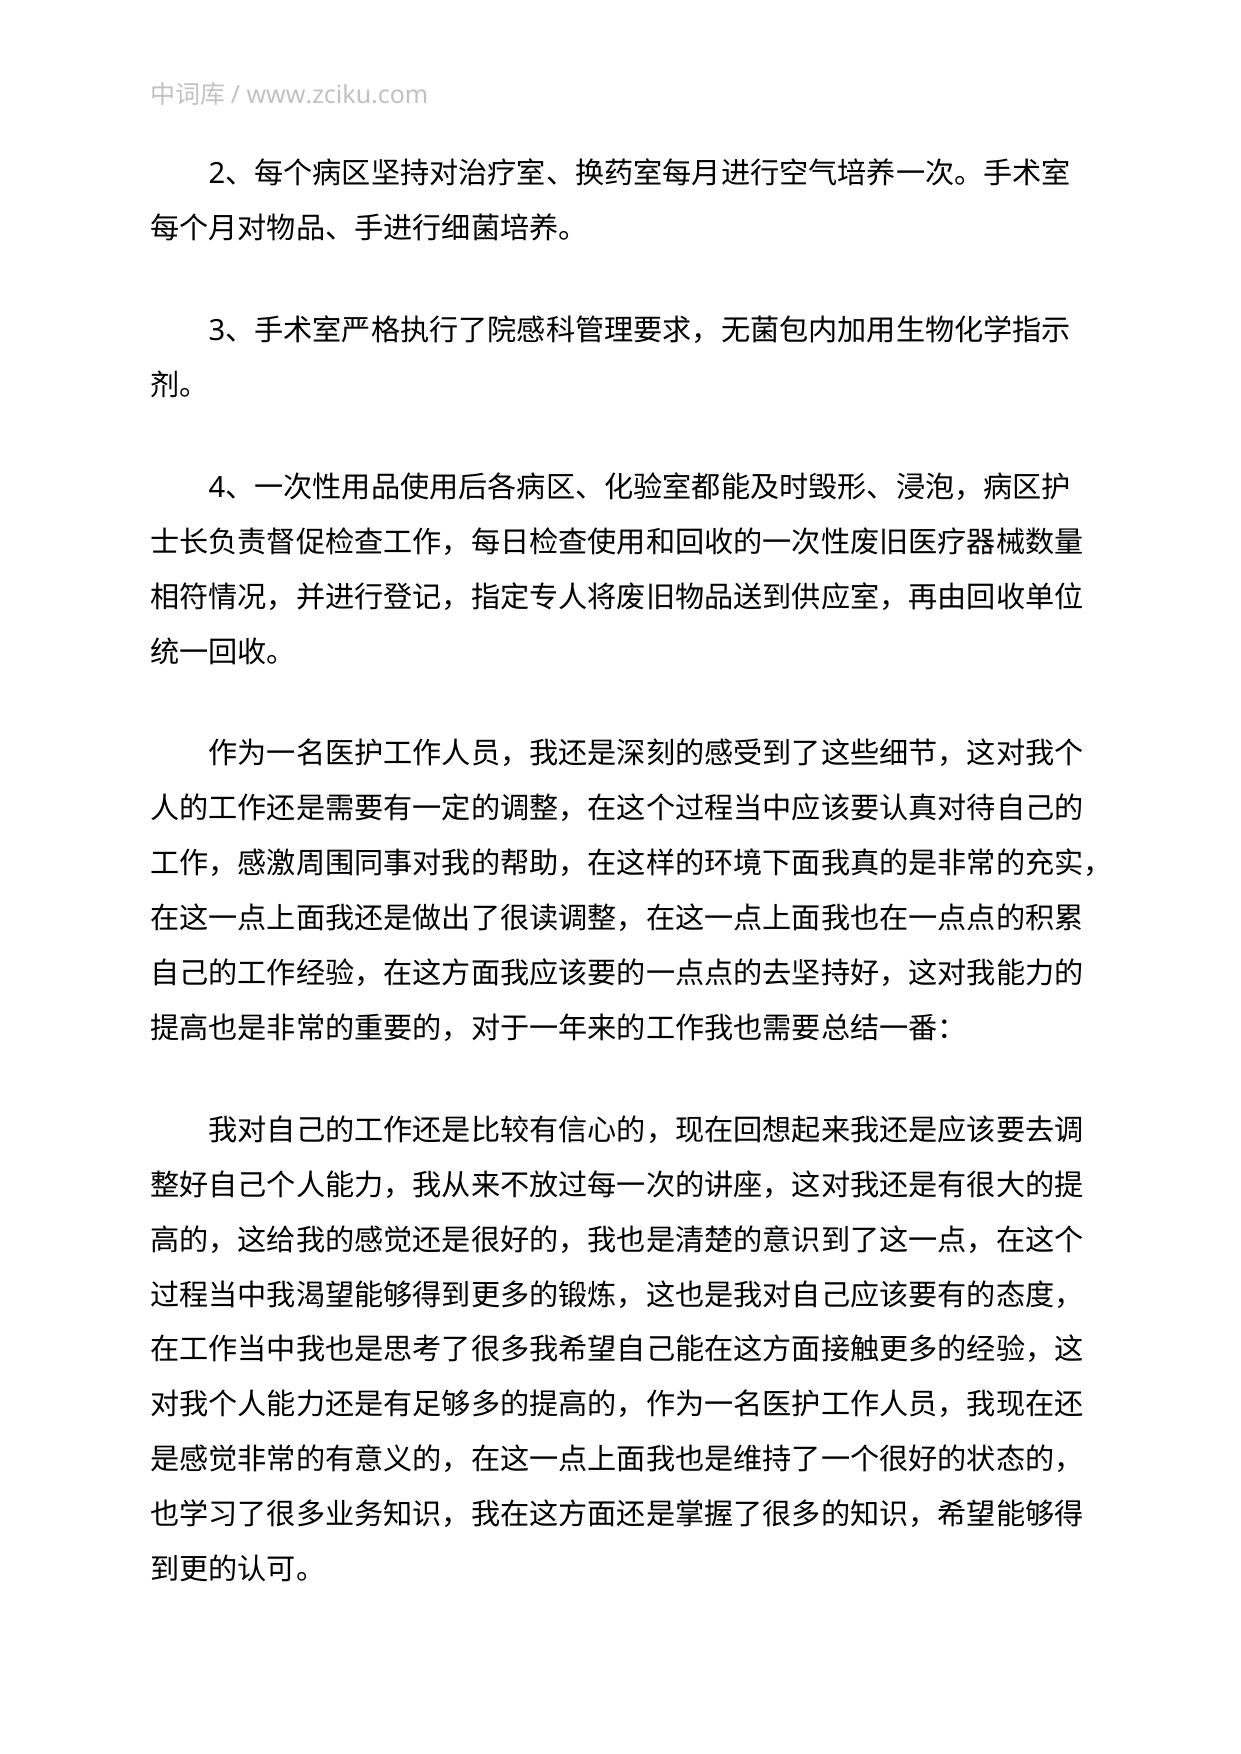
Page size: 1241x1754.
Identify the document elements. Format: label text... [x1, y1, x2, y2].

text 作为一名医护工作人员，我还是深刻的感受到了这些细节，这对我个人的工作还是需要有一定的调整，在这个过程当中应该要认真对待自己的工作，感激周围同事对我的帮助，在这样的环境下面我真的是非常的充实，在这一点上面我还是做出了很读调整，在这一点上面我也在一点点的积累自己的工作经验，在这方面我应该要的一点点的去坚持好，这对我能力的提高也是非常的重要的，对于一年来的工作我也需要总结一番： [150, 730, 1090, 1047]
text 3、手术室严格执行了院感科管理要求，无菌包内加用生物化学指示剂。 [150, 307, 1090, 404]
text 2、每个病区坚持对治疗室、换药室每月进行空气培养一次。手术室每个月对物品、手进行细菌培养。 [150, 150, 1090, 247]
text 4、一次性用品使用后各病区、化验室都能及时毁形、浸泡，病区护士长负责督促检查工作，每日检查使用和回收的一次性废旧医疗器械数量相符情况，并进行登记，指定专人将废旧物品送到供应室，再由回收单位统一回收。 [150, 463, 1090, 671]
text 我对自己的工作还是比较有信心的，现在回想起来我还是应该要去调整好自己个人能力，我从来不放过每一次的讲座，这对我还是有很大的提高的，这给我的感觉还是很好的，我也是清楚的意识到了这一点，在这个过程当中我渴望能够得到更多的锻炼，这也是我对自己应该要有的态度，在工作当中我也是思考了很多我希望自己能在这方面接触更多的经验，这对我个人能力还是有足够多的提高的，作为一名医护工作人员，我现在还是感觉非常的有意义的，在这一点上面我也是维持了一个很好的状态的，也学习了很多业务知识，我在这方面还是掌握了很多的知识，希望能够得到更的认可。 [150, 1106, 1090, 1588]
